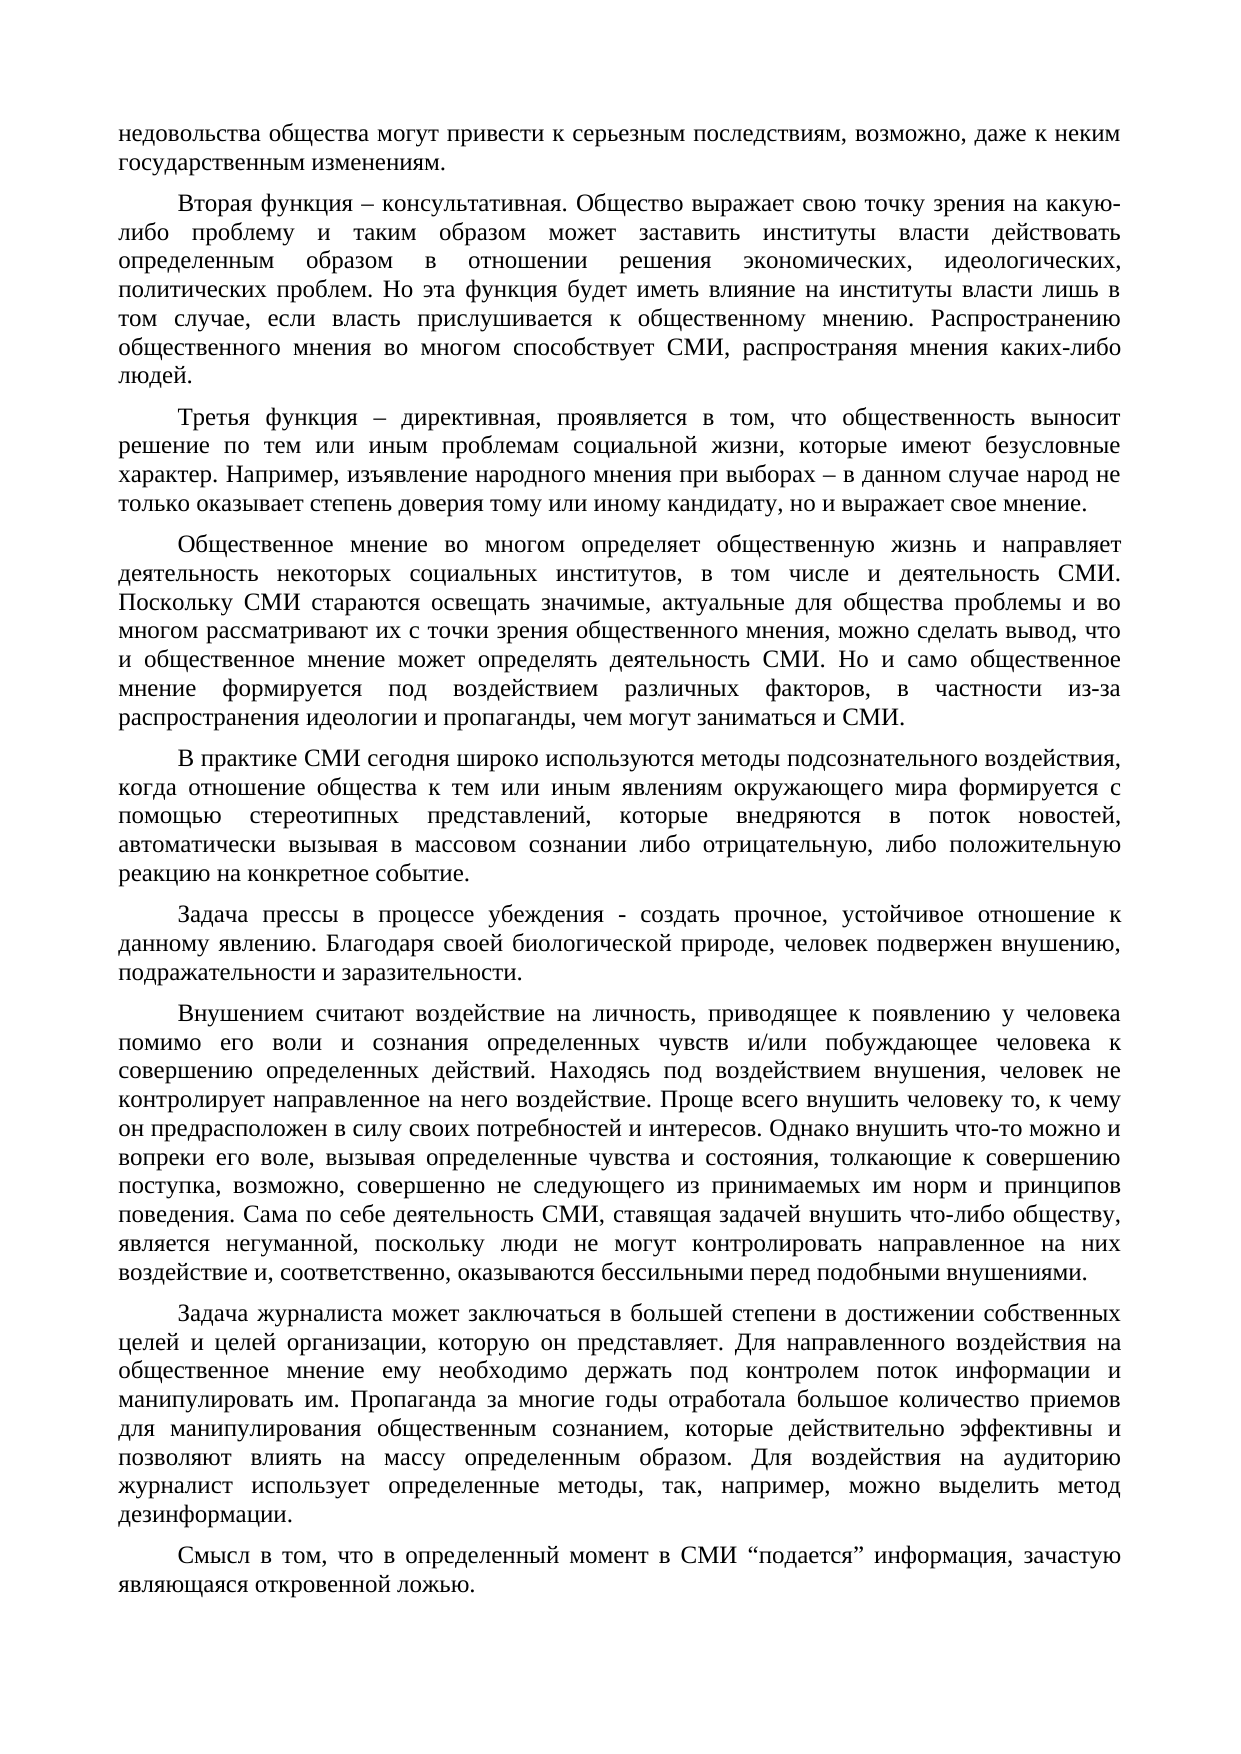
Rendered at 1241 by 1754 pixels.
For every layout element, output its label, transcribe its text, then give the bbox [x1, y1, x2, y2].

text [118, 118, 1122, 176]
text Задача прессы в процессе убеждения - создать прочное, устойчивое отношение к данному явлению. Благодаря своей биологической природе, человек подвержен внушению, подражательности и заразительности. [118, 899, 1122, 986]
text Третья функция – директивная, проявляется в том, что общественность выносит решение по тем или иным проблемам социальной жизни, которые имеют безусловные характер. Например, изъявление народного мнения при выборах – в данном случае народ не только оказывает степень доверия тому или иному кандидату, но и выражает свое мнение. [118, 402, 1122, 517]
text Внушением считают воздействие на личность, приводящее к появлению у человека помимо его воли и сознания определенных чувств и/или побуждающее человека к совершению определенных действий. Находясь под воздействием внушения, человек не контролирует направленное на него воздействие. Проще всего внушить человеку то, к чему он предрасположен в силу своих потребностей и интересов. Однако внушить что-то можно и вопреки его воле, вызывая определенные чувства и состояния, толкающие к совершению поступка, возможно, совершенно не следующего из принимаемых им норм и принципов поведения. Сама по себе деятельность СМИ, ставящая задачей внушить что-либо обществу, является негуманной, поскольку люди не могут контролировать направленное на них воздействие и, соответственно, оказываются бессильными перед подобными внушениями. [118, 998, 1122, 1286]
text Вторая функция – консультативная. Общество выражает свою точку зрения на какую-либо проблему и таким образом может заставить институты власти действовать определенным образом в отношении решения экономических, идеологических, политических проблем. Но эта функция будет иметь влияние на институты власти лишь в том случае, если власть прислушивается к общественному мнению. Распространению общественного мнения во многом способствует СМИ, распространяя мнения каких-либо людей. [118, 188, 1122, 389]
text Смысл в том, что в определенный момент в СМИ “подается” информация, зачастую являющаяся откровенной ложью. [118, 1541, 1122, 1598]
text Задача журналиста может заключаться в большей степени в достижении собственных целей и целей организации, которую он представляет. Для направленного воздействия на общественное мнение ему необходимо держать под контролем поток информации и манипулировать им. Пропаганда за многие годы отработала большое количество приемов для манипулирования общественным сознанием, которые действительно эффективны и позволяют влиять на массу определенным образом. Для воздействия на аудиторию журналист использует определенные методы, так, например, можно выделить метод дезинформации. [118, 1298, 1122, 1528]
text Общественное мнение во многом определяет общественную жизнь и направляет деятельность некоторых социальных институтов, в том числе и деятельность СМИ. Поскольку СМИ стараются освещать значимые, актуальные для общества проблемы и во многом рассматривают их с точки зрения общественного мнения, можно сделать вывод, что и общественное мнение может определять деятельность СМИ. Но и само общественное мнение формируется под воздействием различных факторов, в частности из-за распространения идеологии и пропаганды, чем могут заниматься и СМИ. [118, 529, 1122, 731]
text В практике СМИ сегодня широко используются методы подсознательного воздействия, когда отношение общества к тем или иным явлениям окружающего мира формируется с помощью стереотипных представлений, которые внедряются в поток новостей, автоматически вызывая в массовом сознании либо отрицательную, либо положительную реакцию на конкретное событие. [118, 743, 1122, 887]
